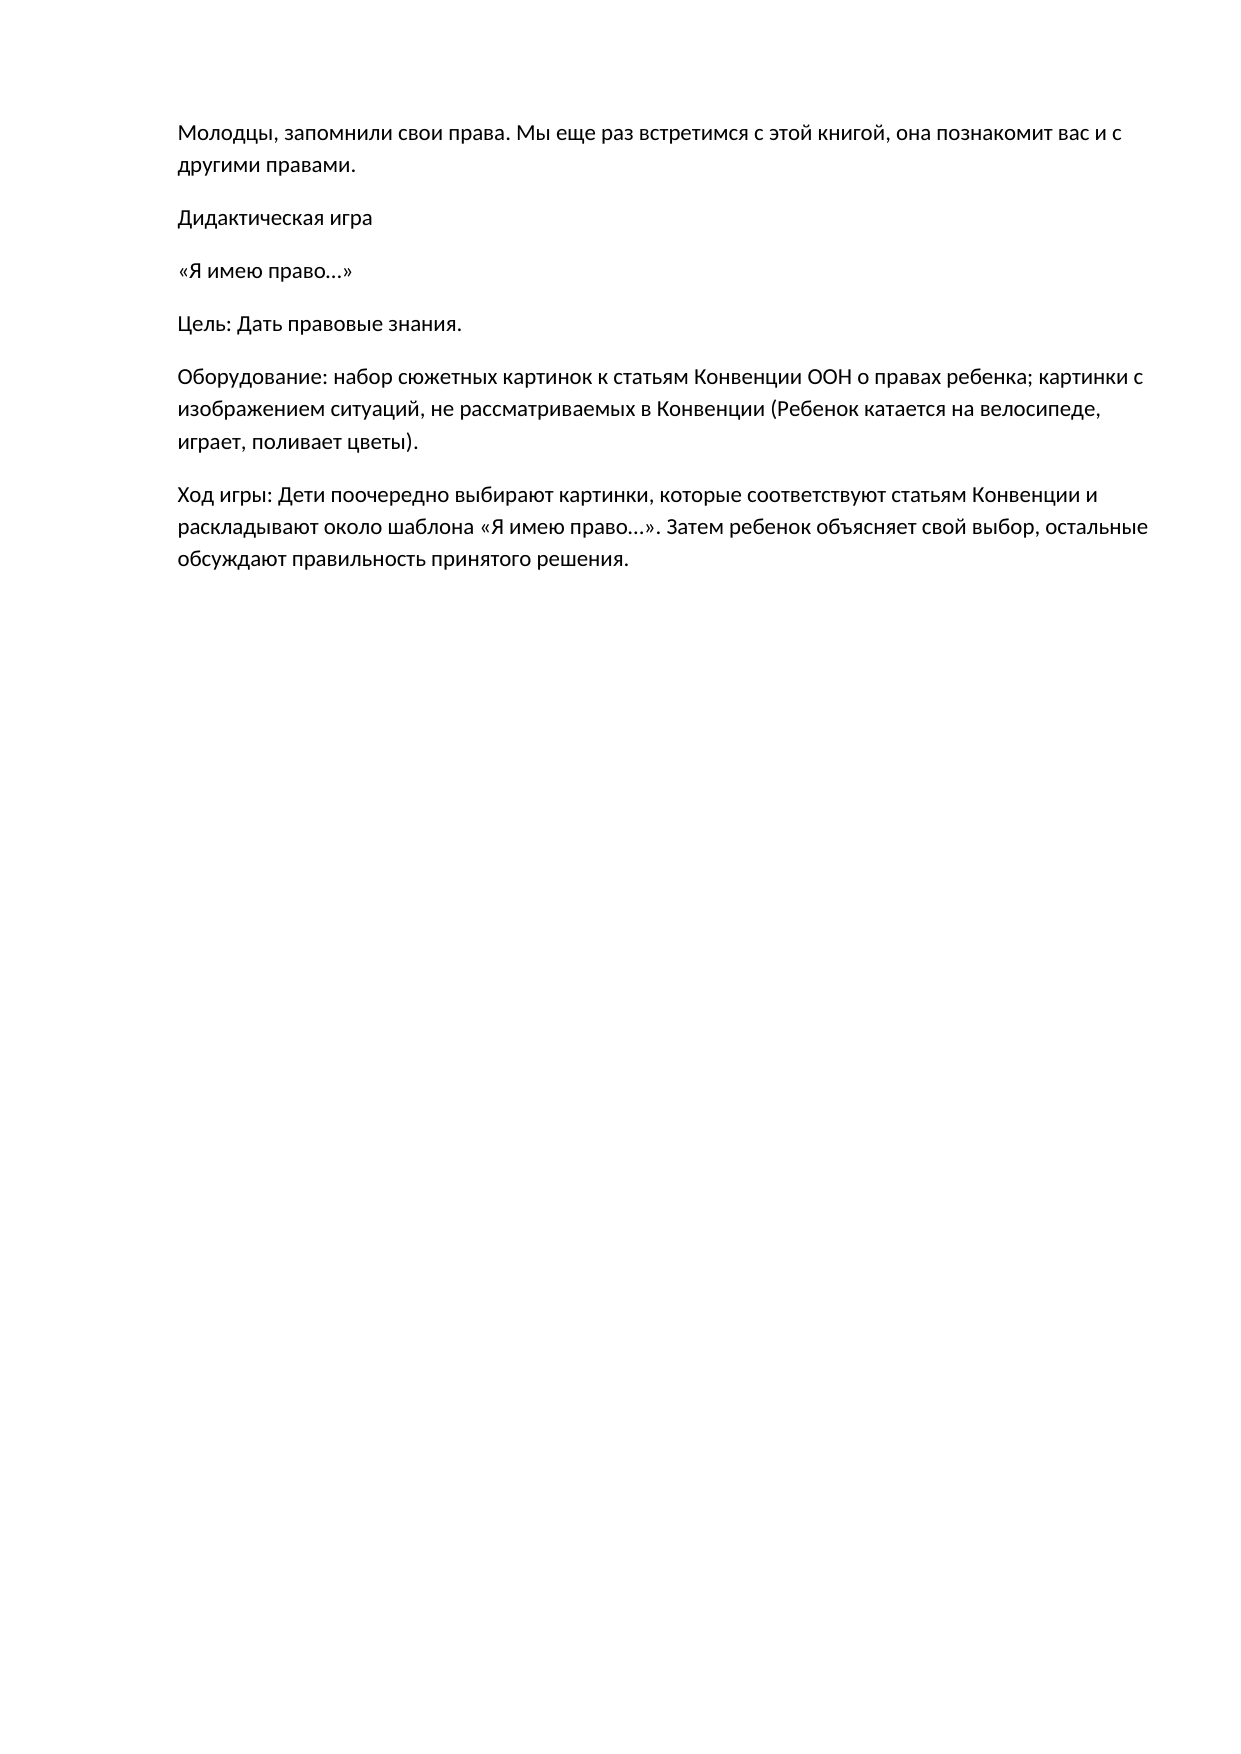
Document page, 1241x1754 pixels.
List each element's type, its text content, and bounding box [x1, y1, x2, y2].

text Дидактическая игра [177, 203, 1152, 231]
text Цель: Дать правовые знания. [177, 309, 1152, 337]
text Ход игры: Дети поочередно выбирают картинки, которые соответствуют статьям Конвенции и раскладывают около шаблона «Я имею право…». Затем ребенок объясняет свой выбор, остальные обсуждают правильность принятого решения. [177, 480, 1152, 572]
text Оборудование: набор сюжетных картинок к статьям Конвенции ООН о правах ребенка; картинки с изображением ситуаций, не рассматриваемых в Конвенции (Ребенок катается на велосипеде, играет, поливает цветы). [177, 362, 1152, 455]
text «Я имею право…» [177, 256, 1152, 284]
text Молодцы, запомнили свои права. Мы еще раз встретимся с этой книгой, она познакомит вас и с другими правами. [177, 118, 1152, 178]
